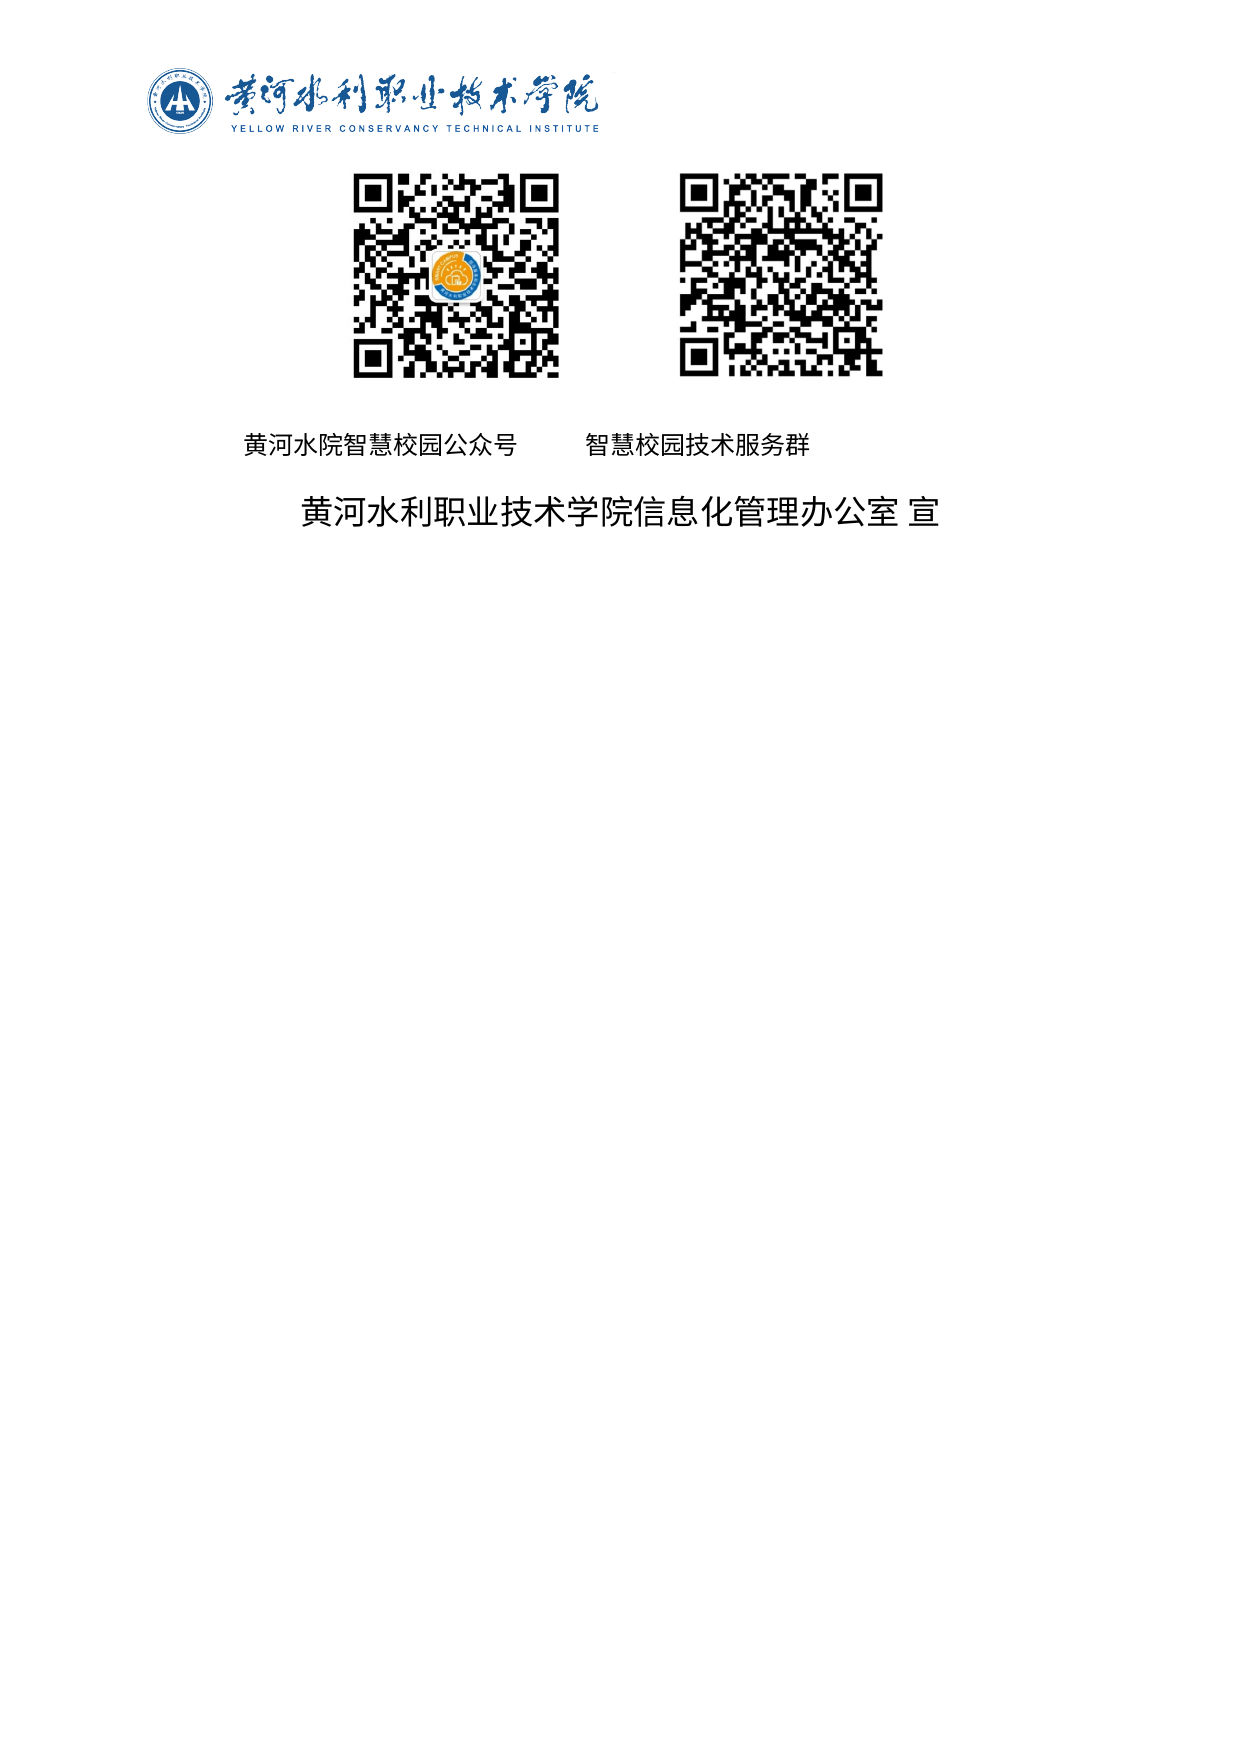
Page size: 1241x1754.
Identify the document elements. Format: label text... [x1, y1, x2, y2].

picture [660, 157, 903, 394]
text 黄河水院智慧校园公众号 智慧校园技术服务群 [148, 422, 1092, 466]
picture [147, 59, 621, 134]
text 黄河水利职业技术学院信息化管理办公室 宣 [148, 466, 1092, 554]
picture [337, 157, 575, 394]
